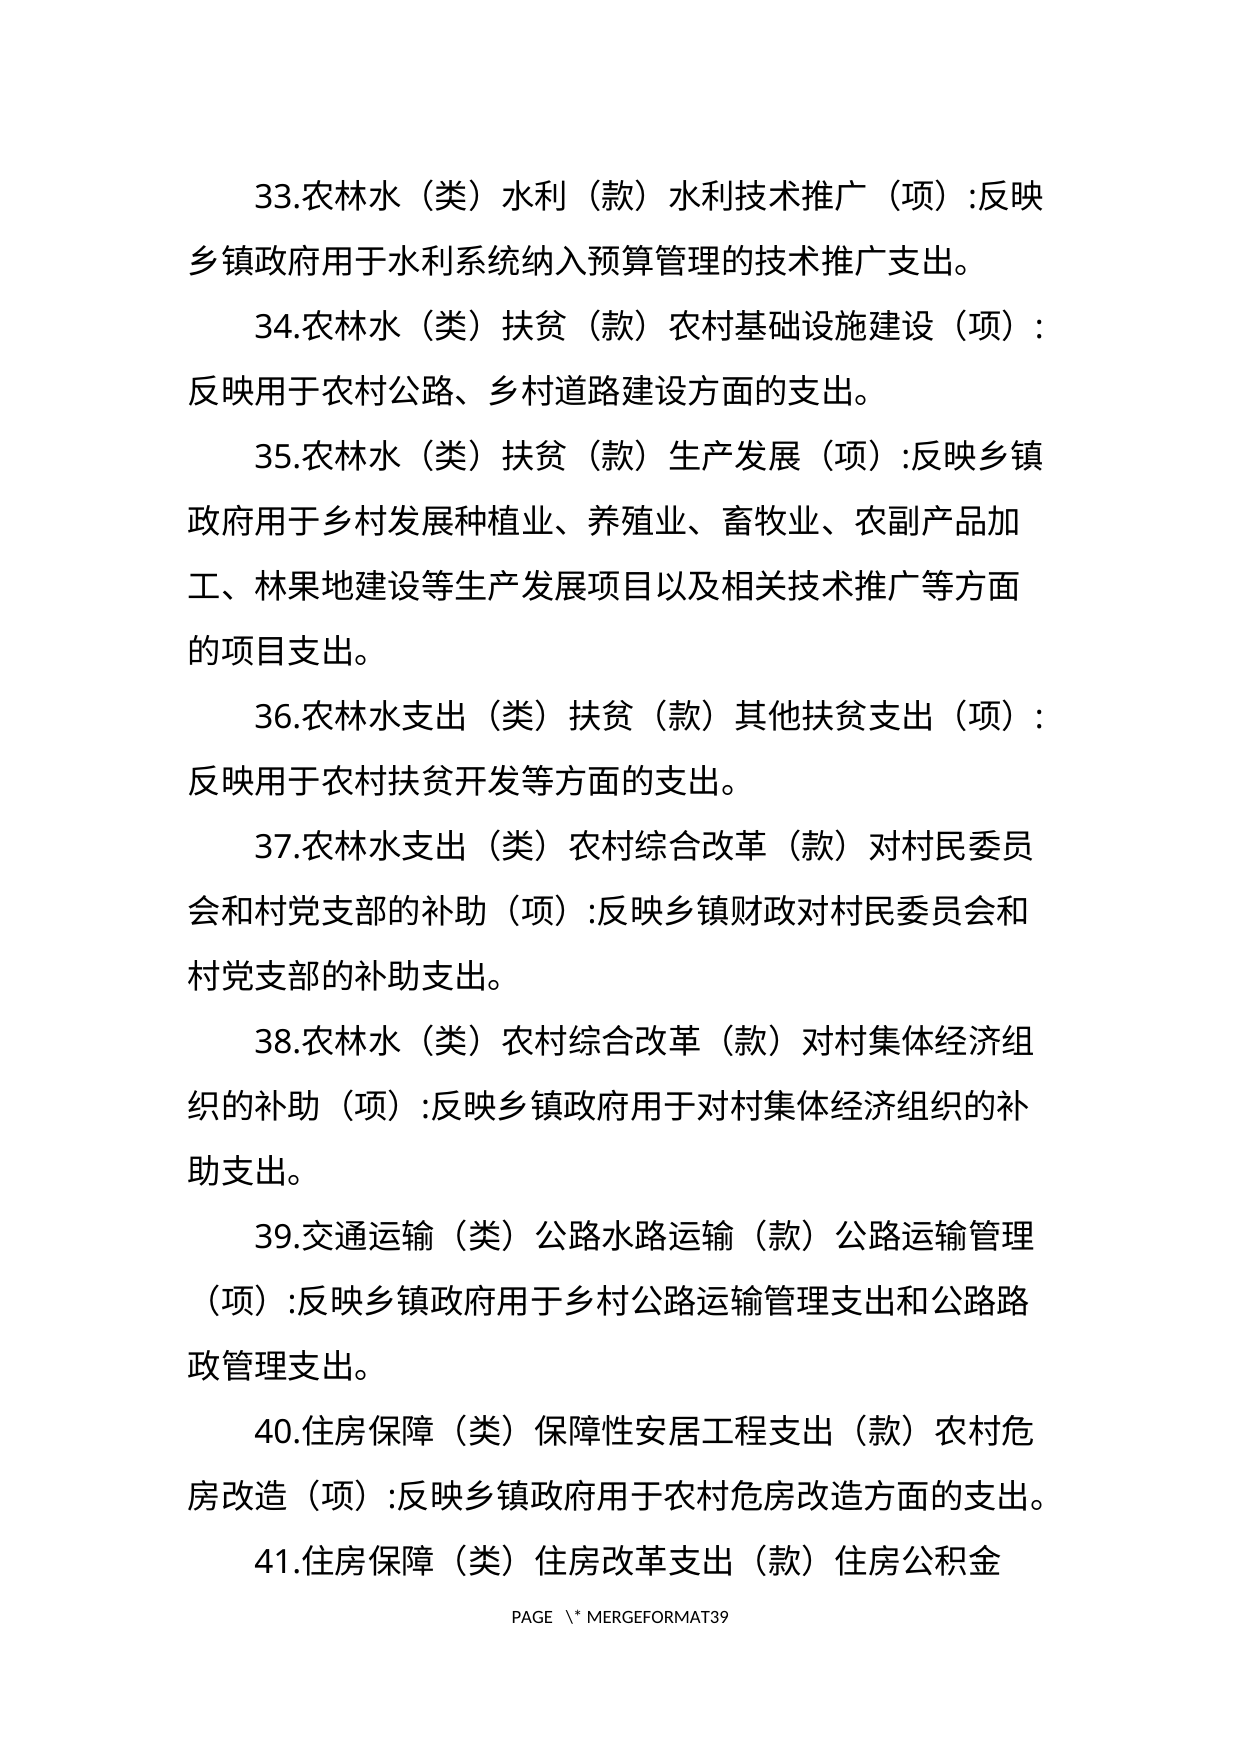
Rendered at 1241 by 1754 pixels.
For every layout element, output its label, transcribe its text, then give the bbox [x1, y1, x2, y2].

text 37.农林水支出（类）农村综合改革（款）对村民委员会和村党支部的补助（项）:反映乡镇财政对村民委员会和村党支部的补助支出。 [187, 812, 1053, 1007]
text 39.交通运输（类）公路水路运输（款）公路运输管理（项）:反映乡镇政府用于乡村公路运输管理支出和公路路政管理支出。 [187, 1202, 1053, 1397]
text 36.农林水支出（类）扶贫（款）其他扶贫支出（项）:反映用于农村扶贫开发等方面的支出。 [187, 682, 1053, 812]
text 33.农林水（类）水利（款）水利技术推广（项）:反映乡镇政府用于水利系统纳入预算管理的技术推广支出。 [187, 162, 1053, 292]
text 40.住房保障（类）保障性安居工程支出（款）农村危房改造（项）:反映乡镇政府用于农村危房改造方面的支出。 [187, 1397, 1053, 1527]
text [187, 1527, 1053, 1592]
text 34.农林水（类）扶贫（款）农村基础设施建设（项）:反映用于农村公路、乡村道路建设方面的支出。 [187, 292, 1053, 422]
text 35.农林水（类）扶贫（款）生产发展（项）:反映乡镇政府用于乡村发展种植业、养殖业、畜牧业、农副产品加工、林果地建设等生产发展项目以及相关技术推广等方面的项目支出。 [187, 422, 1053, 682]
text 38.农林水（类）农村综合改革（款）对村集体经济组织的补助（项）:反映乡镇政府用于对村集体经济组织的补助支出。 [187, 1007, 1053, 1202]
